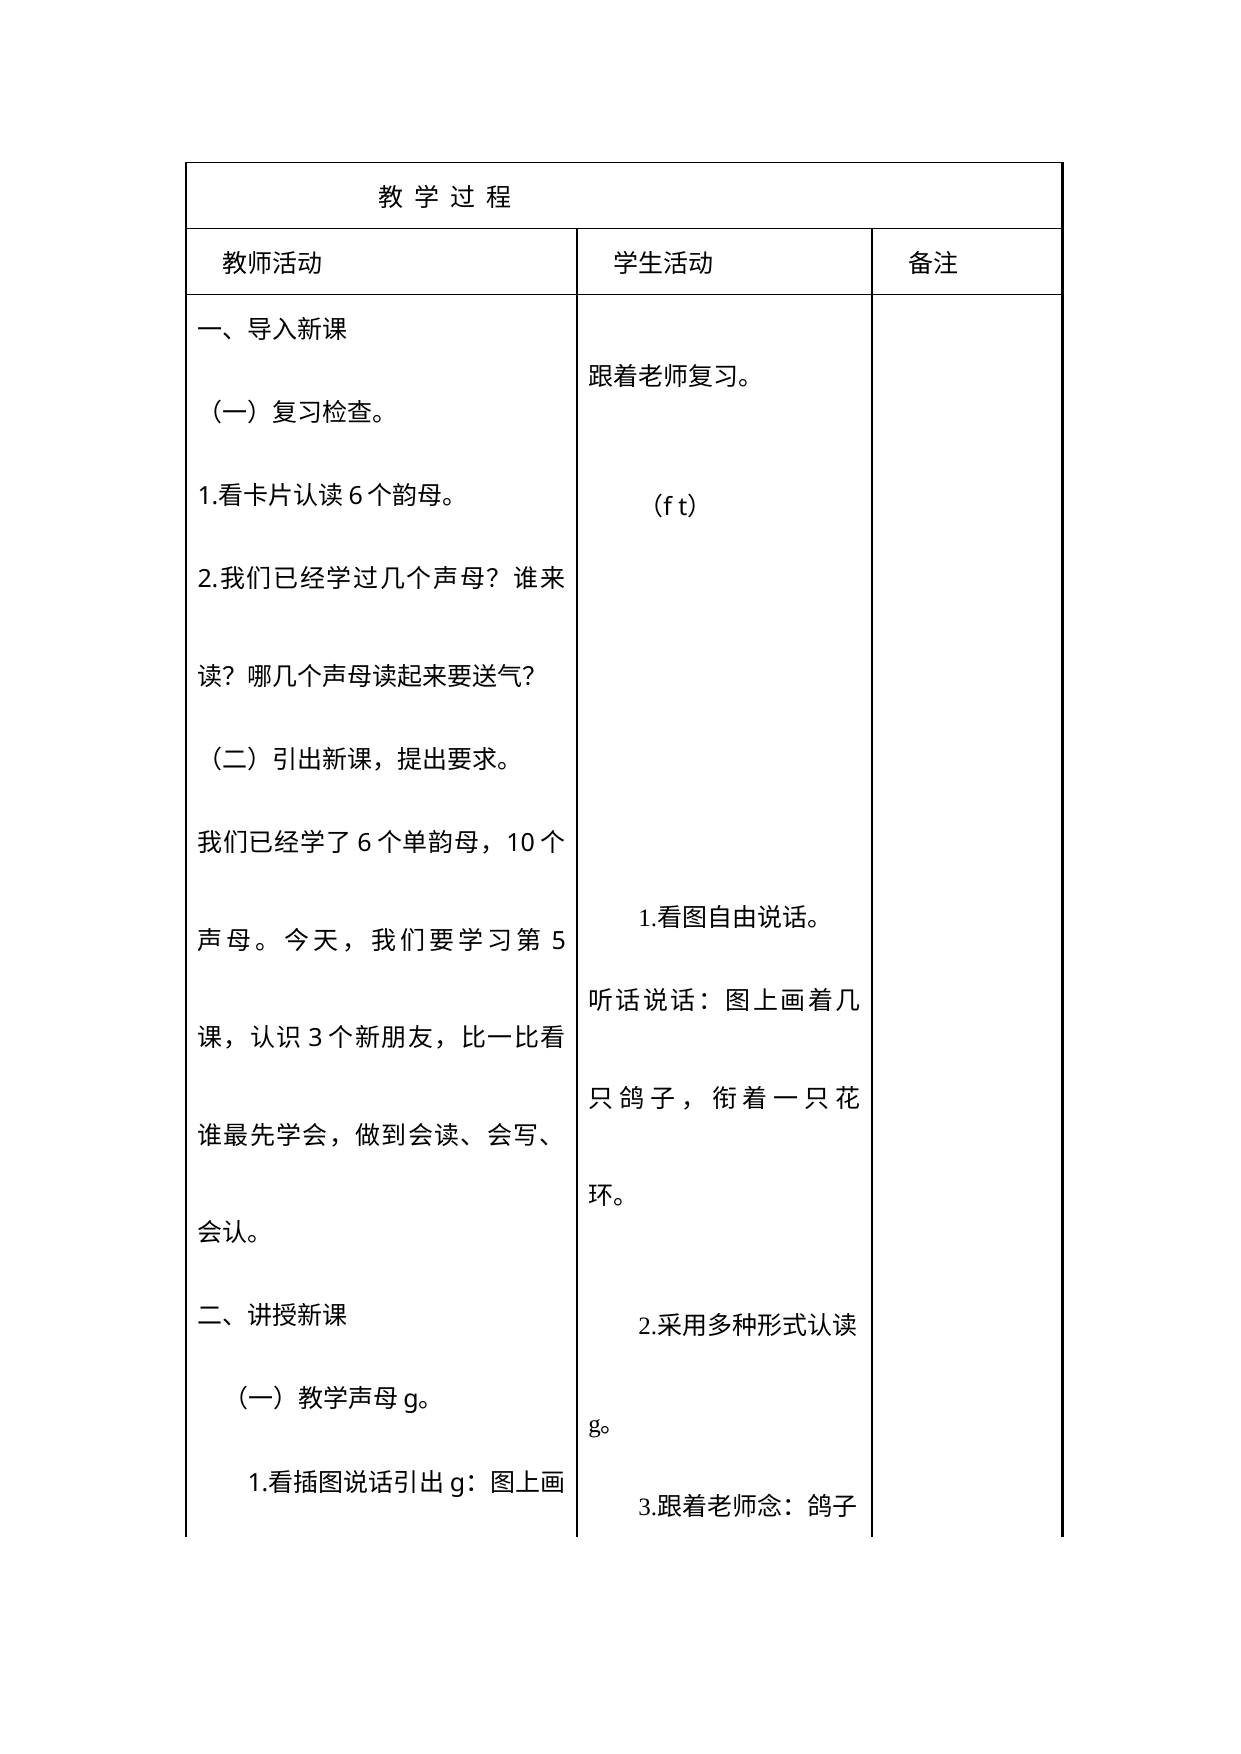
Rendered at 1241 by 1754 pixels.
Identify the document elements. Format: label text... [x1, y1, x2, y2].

table_cell 备注 [873, 229, 1061, 294]
table_cell 教师活动 [187, 229, 576, 294]
table_cell 教 学 过 程 [187, 163, 1061, 228]
table_cell [873, 295, 1061, 1537]
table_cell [578, 295, 871, 1537]
table_cell 学生活动 [578, 229, 871, 294]
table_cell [187, 295, 576, 1537]
